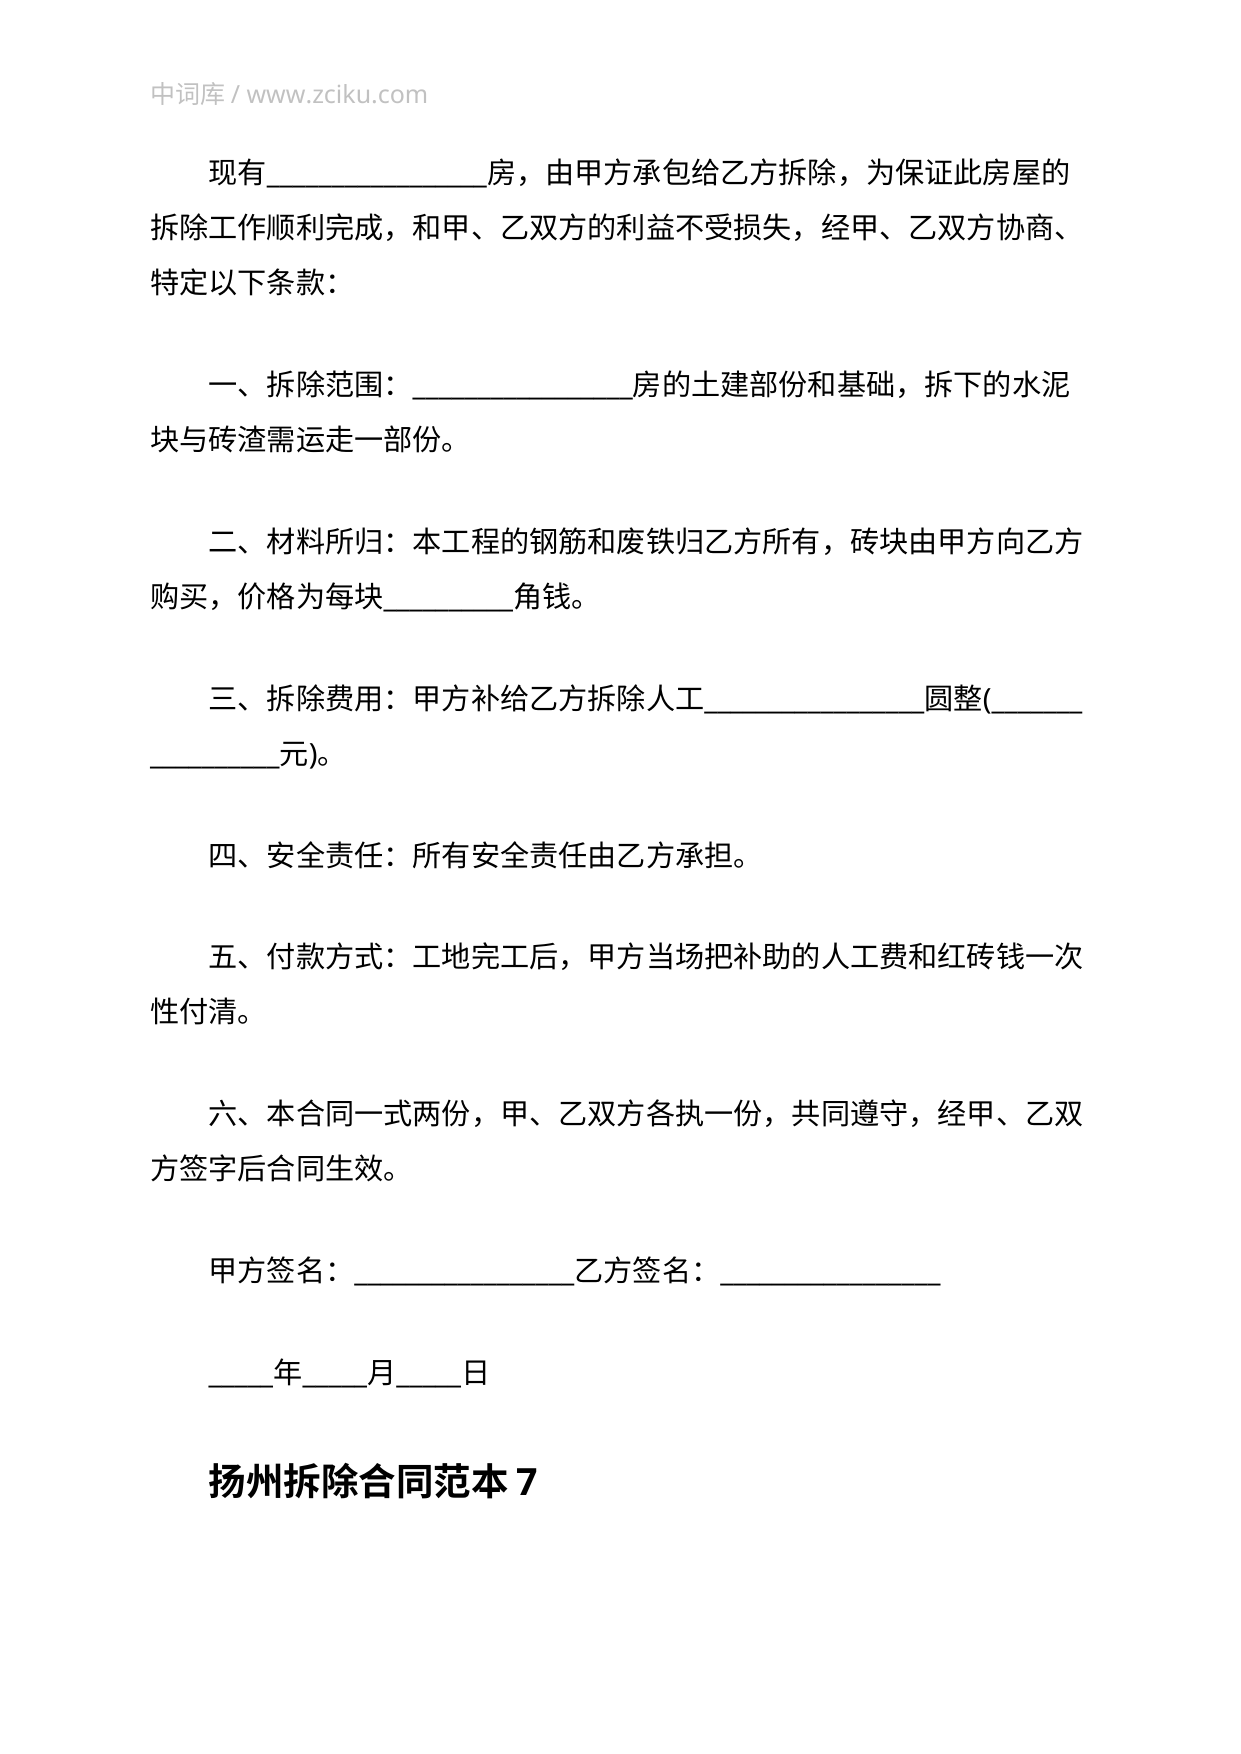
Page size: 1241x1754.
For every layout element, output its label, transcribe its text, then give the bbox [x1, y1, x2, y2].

text 扬州拆除合同范本7 [150, 1451, 1090, 1506]
text 甲方签名：_________________乙方签名：_________________ [150, 1247, 1090, 1290]
text _____年_____月_____日 [150, 1349, 1090, 1392]
text 四、安全责任：所有安全责任由乙方承担。 [150, 832, 1090, 874]
text 现有_________________房，由甲方承包给乙方拆除，为保证此房屋的拆除工作顺利完成，和甲、乙双方的利益不受损失，经甲、乙双方协商、特定以下条款： [150, 150, 1090, 302]
text 六、本合同一式两份，甲、乙双方各执一份，共同遵守，经甲、乙双方签字后合同生效。 [150, 1091, 1090, 1188]
text 五、付款方式：工地完工后，甲方当场把补助的人工费和红砖钱一次性付清。 [150, 934, 1090, 1031]
text 一、拆除范围：_________________房的土建部份和基础，拆下的水泥块与砖渣需运走一部份。 [150, 362, 1090, 459]
text 二、材料所归：本工程的钢筋和废铁归乙方所有，砖块由甲方向乙方购买，价格为每块__________角钱。 [150, 518, 1090, 616]
text 三、拆除费用：甲方补给乙方拆除人工_________________圆整(_________________元)。 [150, 675, 1090, 773]
